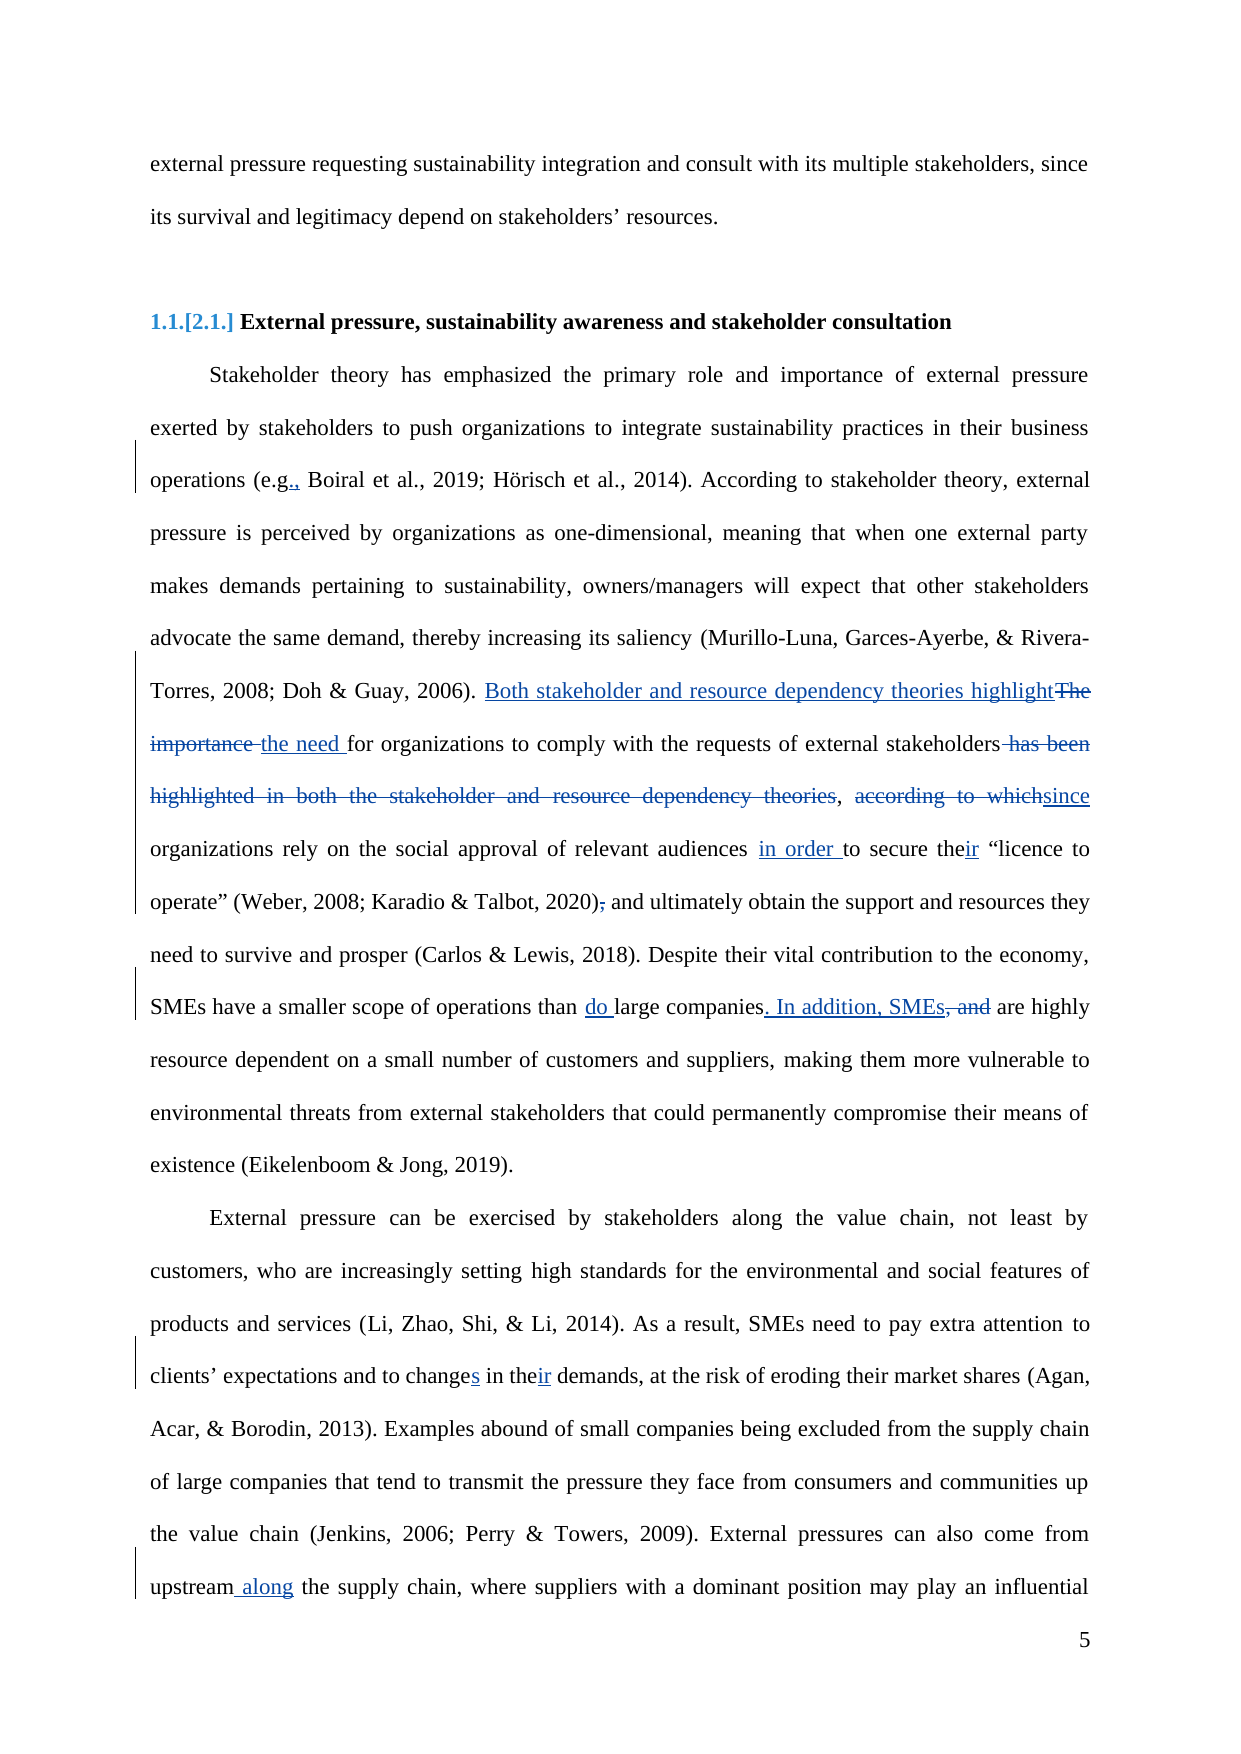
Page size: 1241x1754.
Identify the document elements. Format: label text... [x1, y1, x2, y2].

text Stakeholder theory has emphasized the primary role and importance of external pressure exerted by stakeholders to push organizations to integrate sustainability practices in their business operations (e.g Boiral et al., 2019; Hörisch et al., 2014). According to stakeholder theory, external pressure is perceived by organizations as one-dimensional, meaning that when one external party makes demands pertaining to sustainability, owners/managers will expect that other stakeholders advocate the same demand, thereby increasing its saliency (Murillo-Luna, Garces-Ayerbe, & Rivera-Torres, 2008; Doh & Guay, 2006). for organizations to comply with the requests of external stakeholders, organizations rely on the social approval of relevant audiences to secure the “licence to operate” (Weber, 2008; Karadio & Talbot, 2020) and ultimately obtain the support and resources they need to survive and prosper (Carlos & Lewis, 2018). Despite their vital contribution to the economy, SMEs have a smaller scope of operations than large companies are highly resource dependent on a small number of customers and suppliers, making them more vulnerable to environmental threats from external stakeholders that could permanently compromise their means of existence (Eikelenboom & Jong, 2019). [150, 361, 1090, 1178]
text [150, 150, 1090, 229]
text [150, 1204, 1090, 1599]
list External pressure, sustainability awareness and stakeholder consultation [150, 308, 1090, 334]
